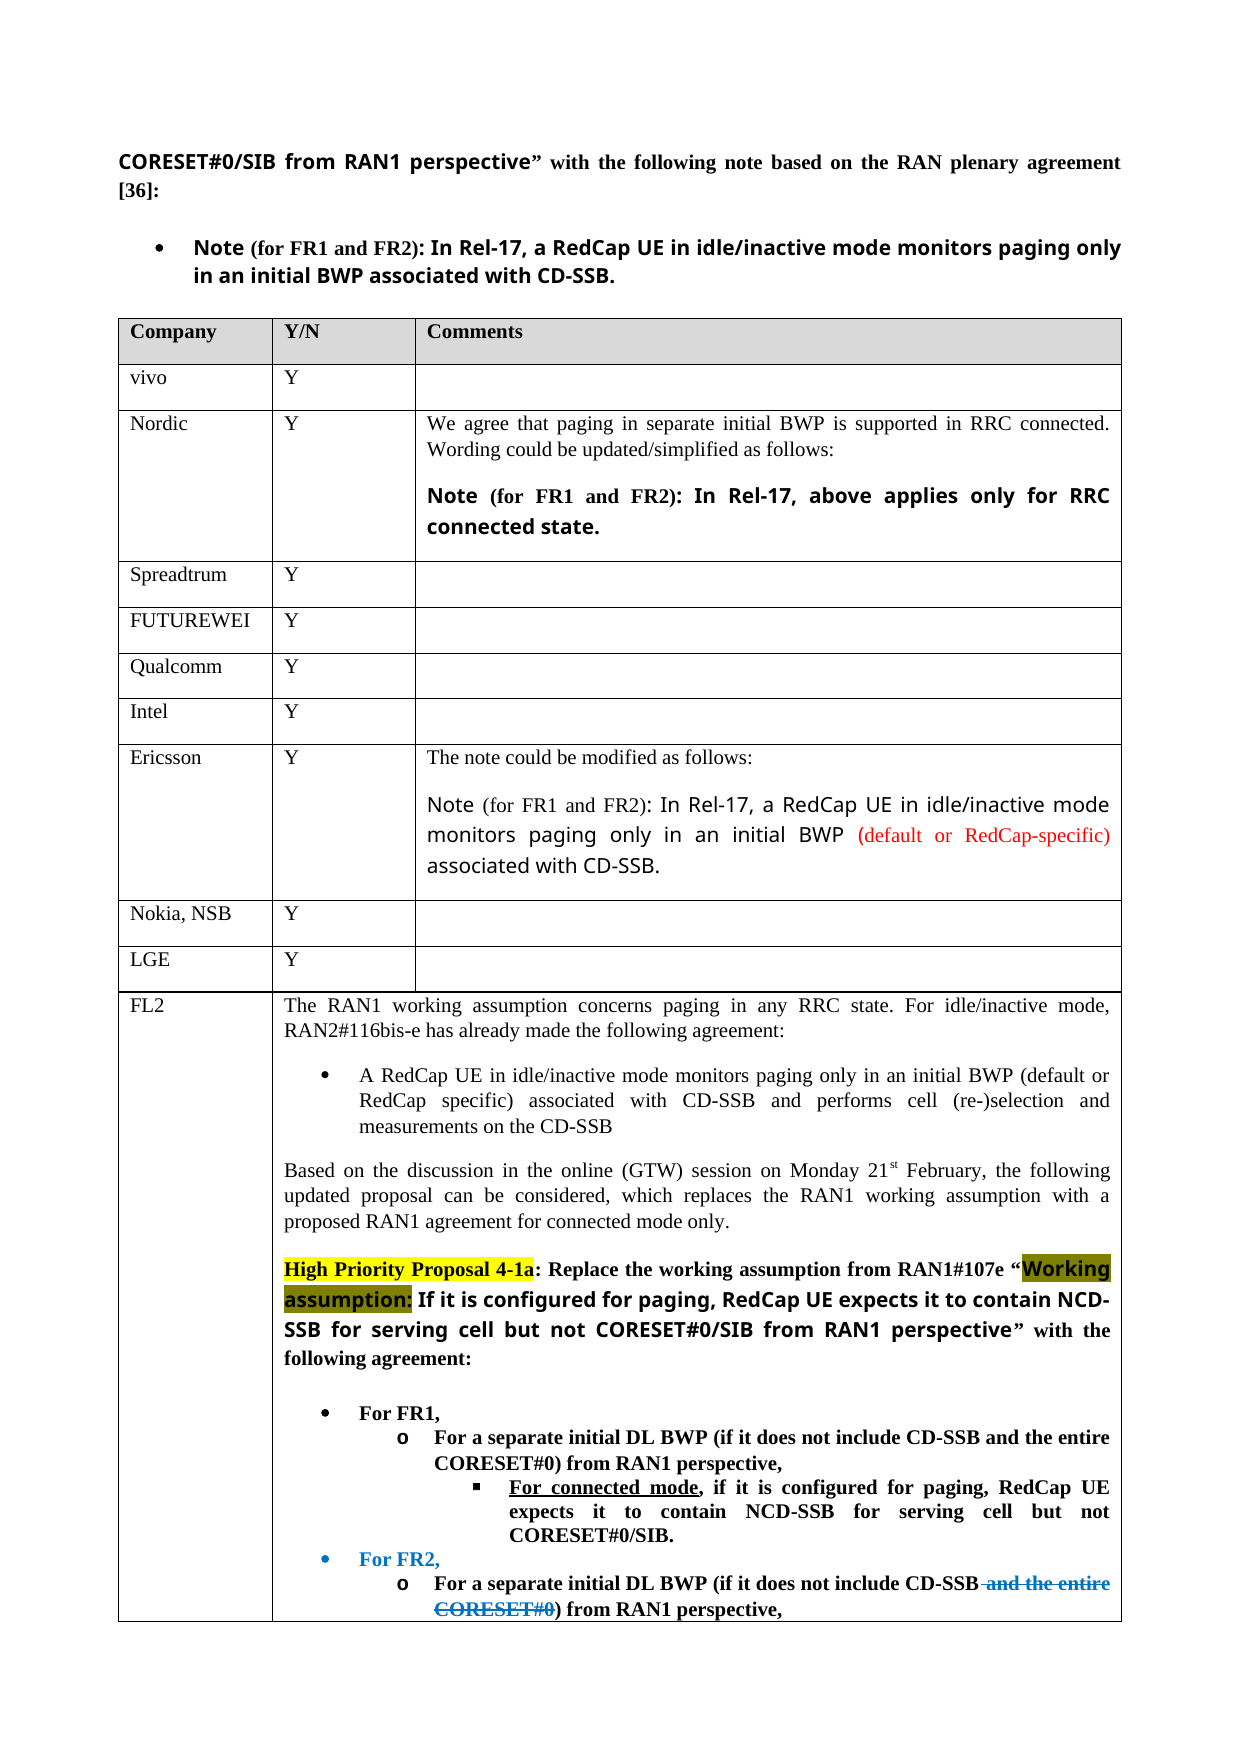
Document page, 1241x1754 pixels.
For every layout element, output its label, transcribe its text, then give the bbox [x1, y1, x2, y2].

table_cell Y [273, 901, 415, 946]
table_cell FL2 [119, 993, 272, 1621]
table_cell Nordic [119, 411, 272, 561]
table_cell [416, 901, 1121, 946]
table_cell Y [273, 654, 415, 698]
table_cell [416, 699, 1121, 744]
table_cell [416, 562, 1121, 607]
table_cell [416, 654, 1121, 698]
table_cell Intel [119, 699, 272, 744]
table_cell Qualcomm [119, 654, 272, 698]
table_cell [416, 947, 1121, 991]
table_cell The note could be modified as follows: Note (for FR1 and FR2): In Rel-17, a RedCap UE in idle/inactive mode monitors paging only in an initial BWP (default or RedCap-specific) associated with CD-SSB. [416, 745, 1121, 900]
table_cell Y [273, 745, 415, 900]
table_cell Y [273, 947, 415, 991]
table_header Y/N [273, 319, 415, 364]
table_cell Nokia, NSB [119, 901, 272, 946]
table_cell vivo [119, 365, 272, 410]
table_cell [416, 608, 1121, 652]
table_cell We agree that paging in separate initial BWP is supported in RRC connected. Wording could be updated/simplified as follows: Note (for FR1 and FR2): In Rel-17, above applies only for RRC connected state. [416, 411, 1121, 561]
table_cell Y [273, 411, 415, 561]
table_header Comments [416, 319, 1121, 364]
table_cell Spreadtrum [119, 562, 272, 607]
table_cell Y [273, 365, 415, 410]
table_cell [273, 993, 1121, 1621]
table_cell FUTUREWEI [119, 608, 272, 652]
table_cell Y [273, 608, 415, 652]
table_cell LGE [119, 947, 272, 991]
table_header Company [119, 319, 272, 364]
table_cell [416, 365, 1121, 410]
list Note (for FR1 and FR2): In Rel-17, a RedCap UE in idle/inactive mode monitors paging only in an initial BWP associated with CD-SSB. [156, 233, 1122, 290]
table_cell Y [273, 562, 415, 607]
table_cell Ericsson [119, 745, 272, 900]
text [118, 147, 1122, 202]
table_cell Y [273, 699, 415, 744]
